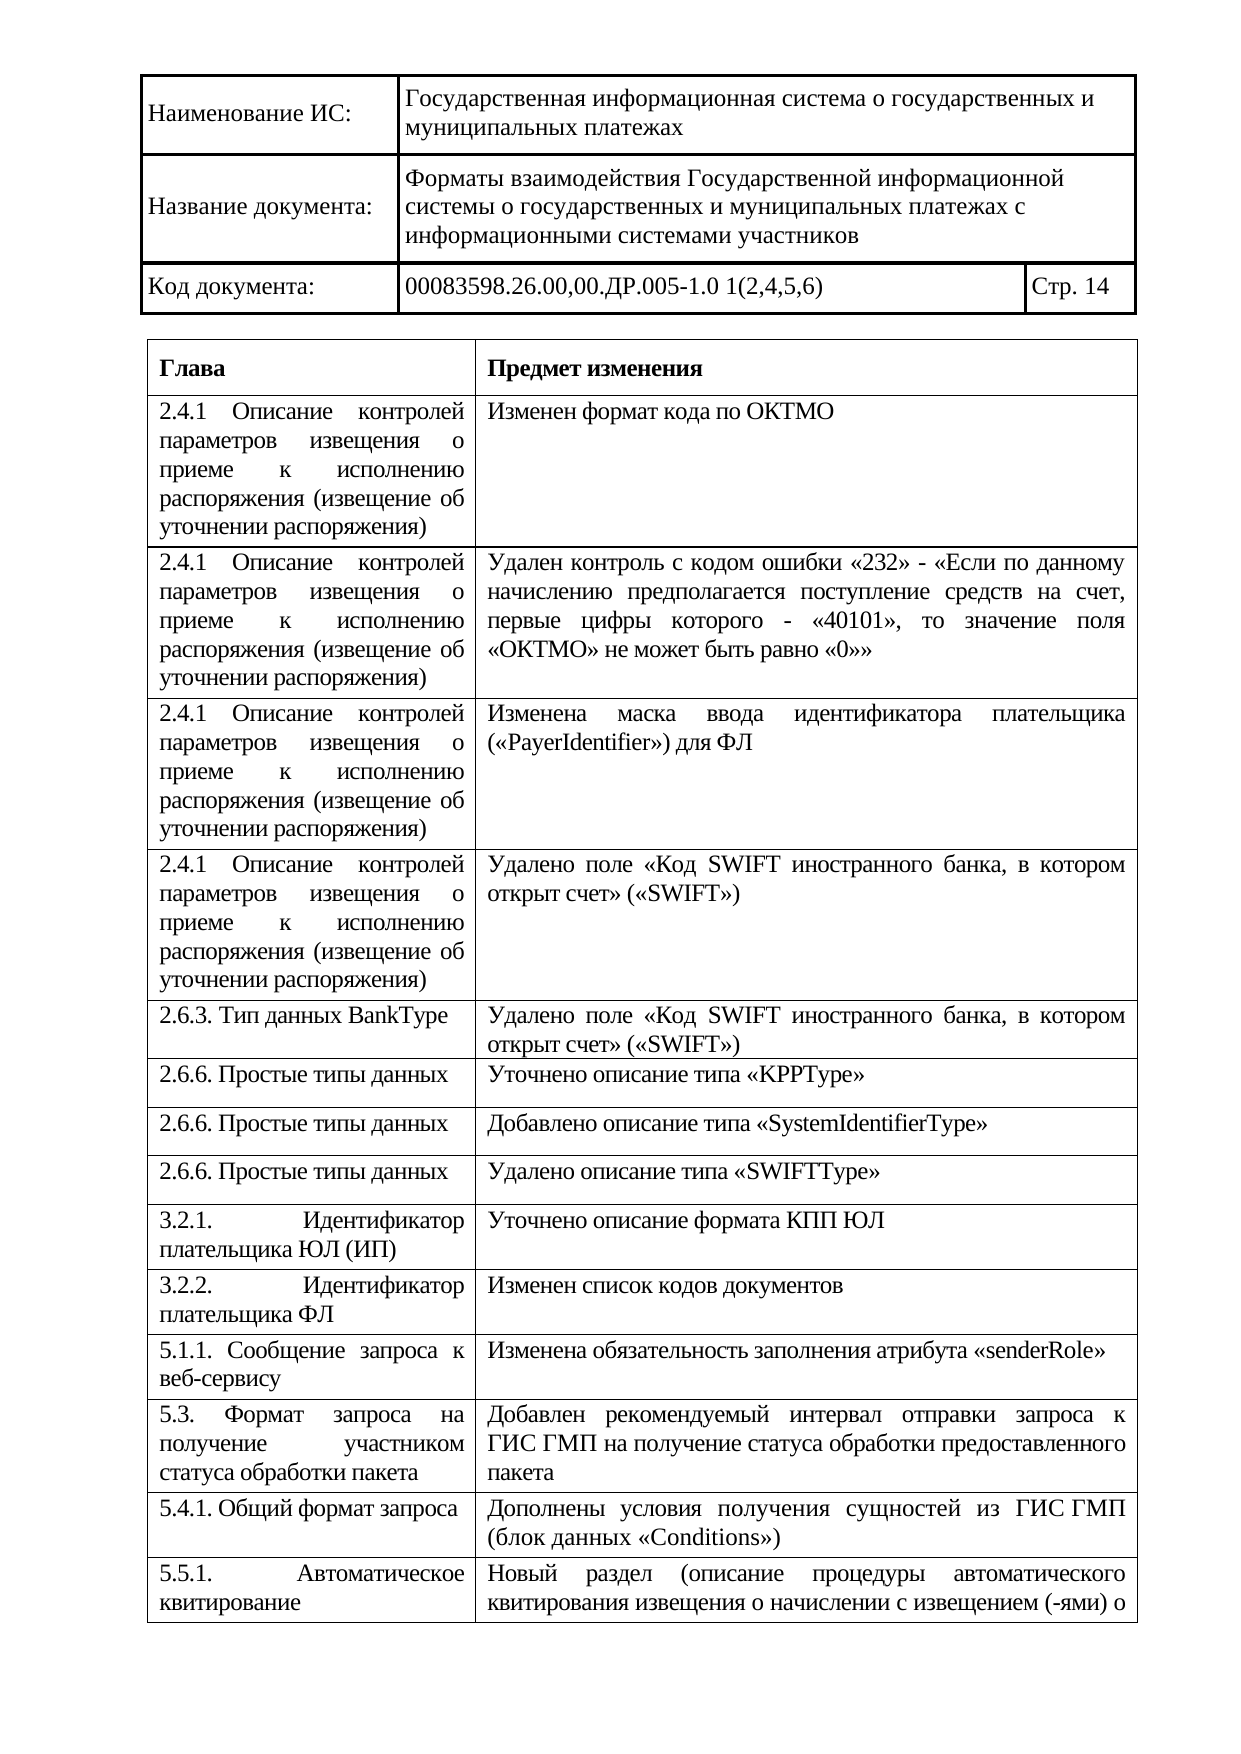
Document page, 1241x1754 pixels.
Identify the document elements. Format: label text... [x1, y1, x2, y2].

table_cell Удален контроль с кодом ошибки «232» - «Если по данному начислению предполагается поступление средств на счет, первые цифры которого - «40101», то значение поля «ОКТМО» не может быть равно «0»» [476, 548, 1137, 697]
table_cell Удалено поле «Код SWIFT иностранного банка, в котором открыт счет» («SWIFT») [476, 1001, 1137, 1058]
table_cell 2.4.1 Описание контролей параметров извещения о приеме к исполнению распоряжения (извещение об уточнении распоряжения) [148, 699, 475, 848]
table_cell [476, 1558, 1137, 1622]
table_cell Изменен список кодов документов [476, 1270, 1137, 1334]
table_cell 5.1.1. Сообщение запроса к веб-сервису [148, 1335, 475, 1398]
table_cell Удалено поле «Код SWIFT иностранного банка, в котором открыт счет» («SWIFT») [476, 850, 1137, 999]
table_cell Изменена маска ввода идентификатора плательщика («PayerIdentifier») для ФЛ [476, 699, 1137, 848]
table_cell Дополнены условия получения сущностей из ГИС ГМП (блок данных «Conditions») [476, 1493, 1137, 1557]
table_cell 3.2.2. Идентификатор плательщика ФЛ [148, 1270, 475, 1334]
table_cell 2.4.1 Описание контролей параметров извещения о приеме к исполнению распоряжения (извещение об уточнении распоряжения) [148, 850, 475, 999]
table_header Глава [148, 340, 475, 395]
table_cell 3.2.1. Идентификатор плательщика ЮЛ (ИП) [148, 1205, 475, 1269]
table_cell Удалено описание типа «SWIFTType» [476, 1156, 1137, 1204]
table_header Предмет изменения [476, 340, 1137, 395]
table_cell 2.6.6. Простые типы данных [148, 1059, 475, 1107]
table_cell 2.6.3. Тип данных BankType [148, 1001, 475, 1058]
table_cell Изменена обязательность заполнения атрибута «senderRole» [476, 1335, 1137, 1398]
table_cell Уточнено описание типа «KPPType» [476, 1059, 1137, 1107]
table_cell 2.6.6. Простые типы данных [148, 1156, 475, 1204]
table_cell 5.3. Формат запроса на получение участником статуса обработки пакета [148, 1400, 475, 1492]
table_cell Добавлен рекомендуемый интервал отправки запроса к ГИC ГМП на получение статуса обработки предоставленного пакета [476, 1400, 1137, 1492]
table_cell Добавлено описание типа «SystemIdentifierType» [476, 1108, 1137, 1155]
table_cell Изменен формат кода по ОКТМО [476, 396, 1137, 546]
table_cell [148, 396, 475, 546]
table_cell 2.6.6. Простые типы данных [148, 1108, 475, 1155]
table_cell 2.4.1 Описание контролей параметров извещения о приеме к исполнению распоряжения (извещение об уточнении распоряжения) [148, 548, 475, 697]
table_cell Уточнено описание формата КПП ЮЛ [476, 1205, 1137, 1269]
table_cell 5.5.1. Автоматическое квитирование [148, 1558, 475, 1622]
table_cell 5.4.1. Общий формат запроса [148, 1493, 475, 1557]
